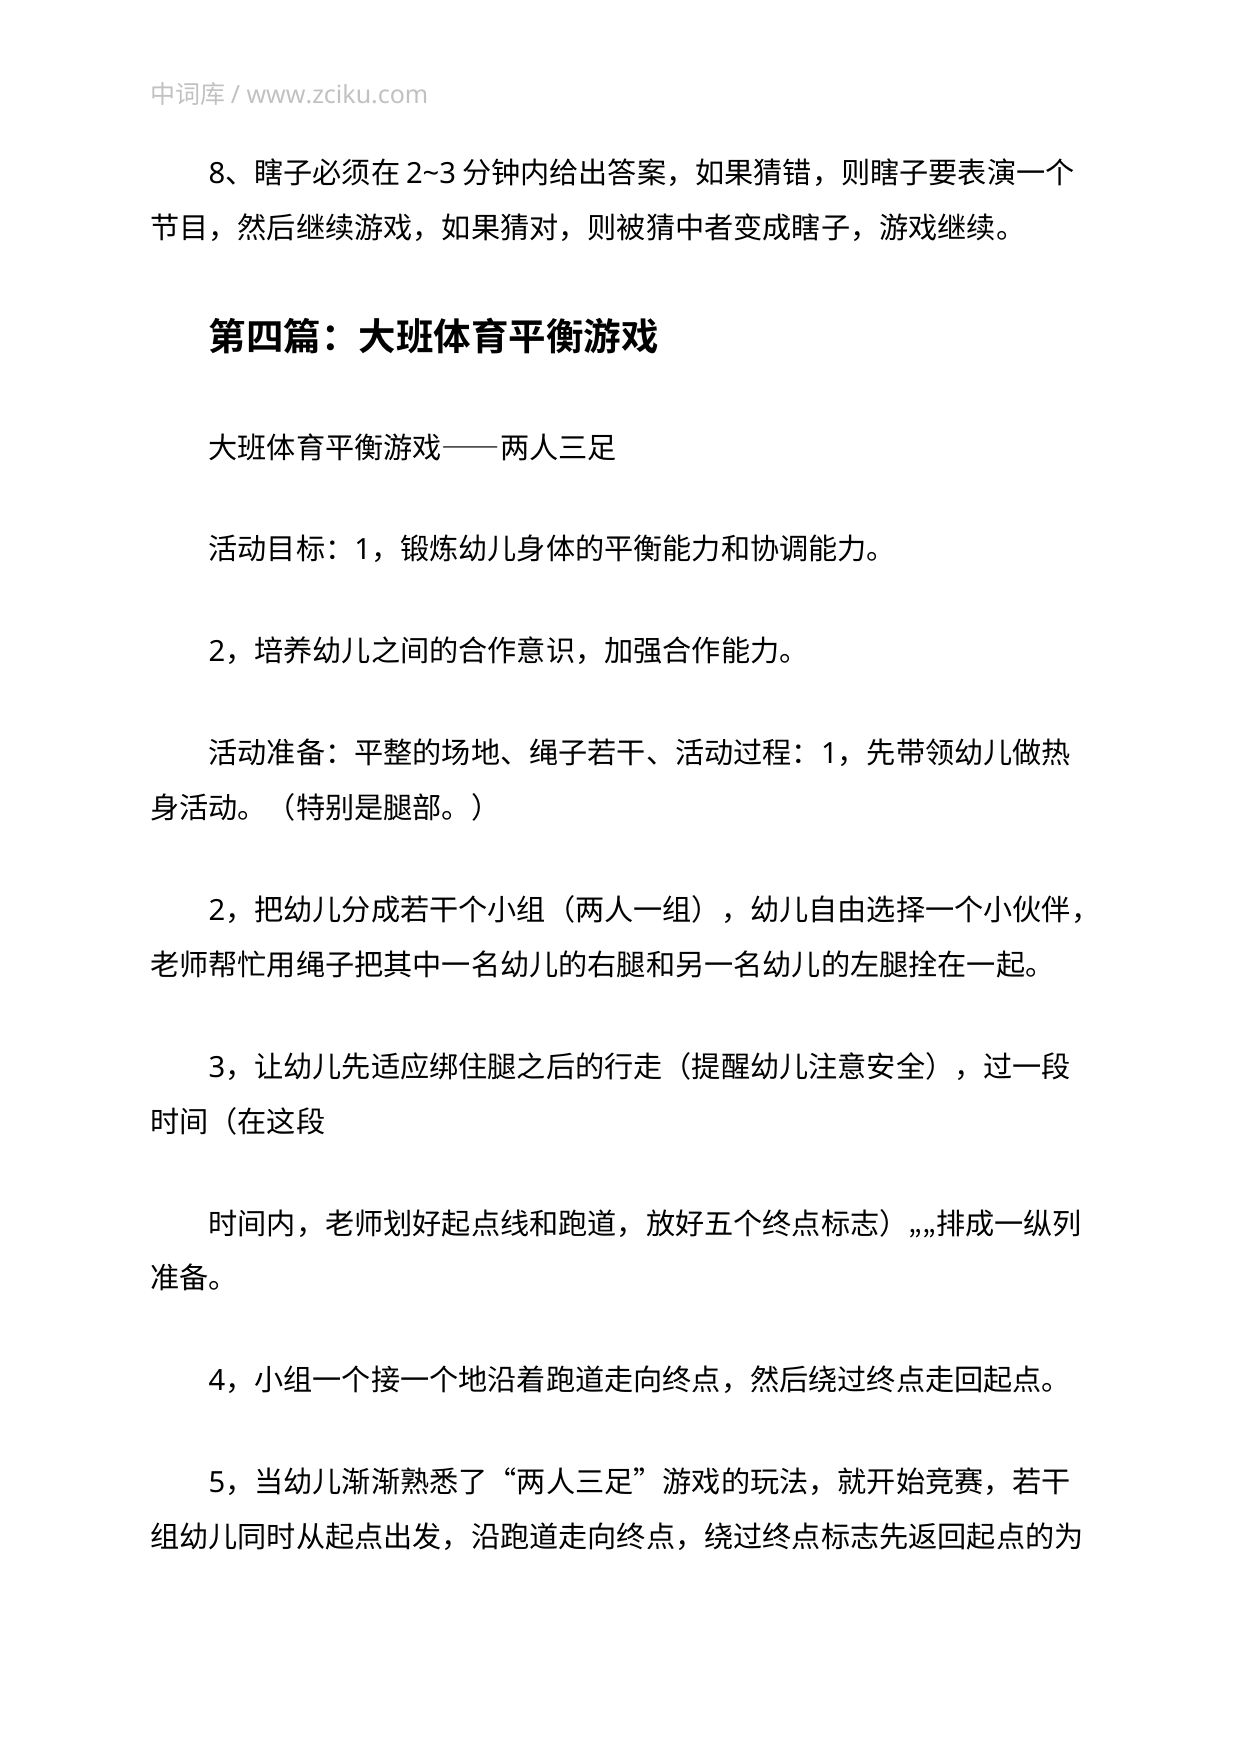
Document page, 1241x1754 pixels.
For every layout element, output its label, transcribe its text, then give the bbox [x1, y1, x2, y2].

text 活动准备：平整的场地、绳子若干、活动过程：1，先带领幼儿做热身活动。（特别是腿部。） [150, 730, 1090, 827]
text 3，让幼儿先适应绑住腿之后的行走（提醒幼儿注意安全），过一段时间（在这段 [150, 1043, 1090, 1141]
text 大班体育平衡游戏——两人三足 [150, 424, 1090, 466]
text 8、瞎子必须在2~3分钟内给出答案，如果猜错，则瞎子要表演一个节目，然后继续游戏，如果猜对，则被猜中者变成瞎子，游戏继续。 [150, 150, 1090, 247]
text 2，培养幼儿之间的合作意识，加强合作能力。 [150, 628, 1090, 670]
text 时间内，老师划好起点线和跑道，放好五个终点标志）„„排成一纵列准备。 [150, 1200, 1090, 1297]
text 第四篇：大班体育平衡游戏 [150, 307, 1090, 361]
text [150, 1459, 1090, 1556]
text 活动目标：1，锻炼幼儿身体的平衡能力和协调能力。 [150, 526, 1090, 568]
text 2，把幼儿分成若干个小组（两人一组），幼儿自由选择一个小伙伴，老师帮忙用绳子把其中一名幼儿的右腿和另一名幼儿的左腿拴在一起。 [150, 887, 1090, 984]
text 4，小组一个接一个地沿着跑道走向终点，然后绕过终点走回起点。 [150, 1357, 1090, 1399]
